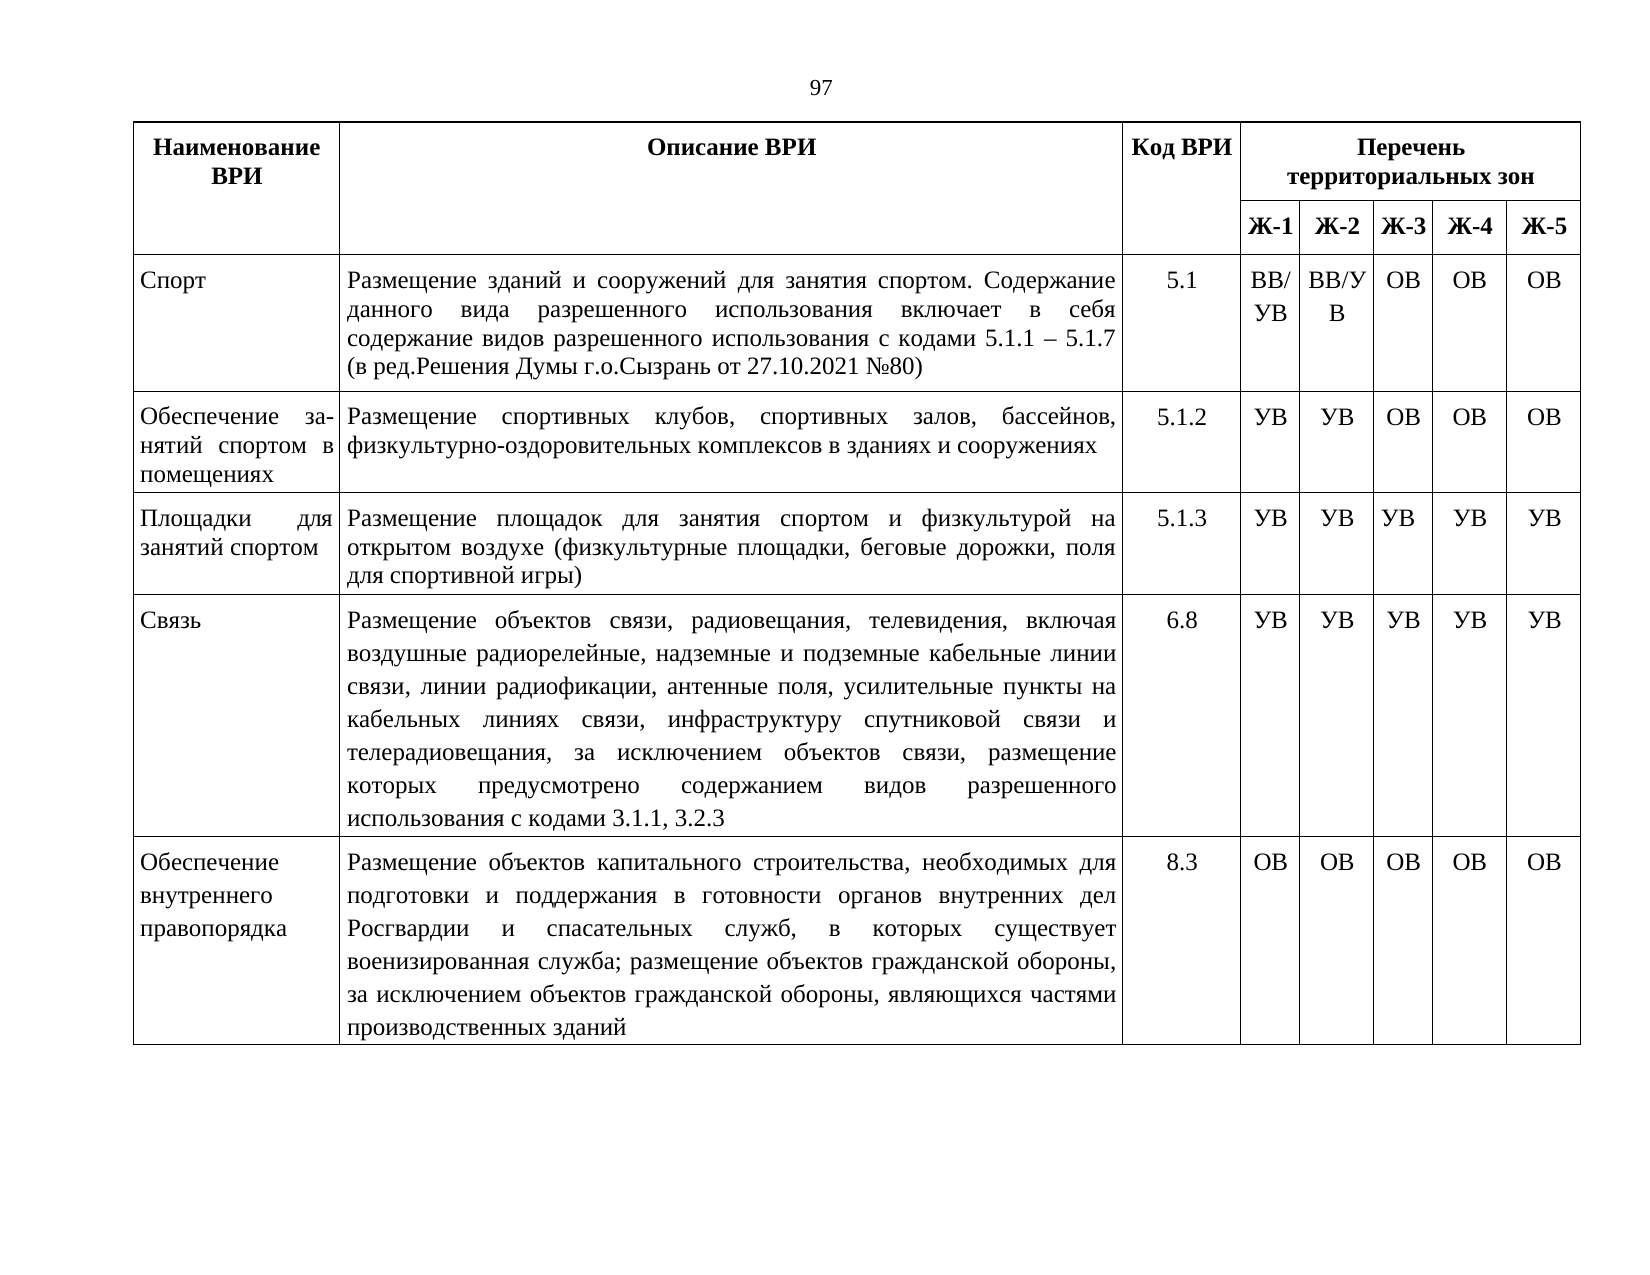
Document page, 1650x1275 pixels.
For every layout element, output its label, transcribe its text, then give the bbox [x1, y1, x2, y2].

table_cell ОВ [1507, 255, 1580, 391]
table_cell Размещение объектов капитального строительства, необходимых для подготовки и поддержания в готовности органов внутренних дел Росгвардии и спасательных служб, в которых существует военизированная служба; размещение объектов гражданской обороны, за исключением объектов гражданской обороны, являющихся частями производственных зданий [340, 837, 1122, 1044]
table_cell ОВ [1374, 837, 1432, 1044]
table_header Перечень территориальных зон [1241, 123, 1580, 200]
table_cell УВ [1507, 493, 1580, 594]
table_cell УВ [1241, 392, 1299, 492]
table_cell УВ [1300, 595, 1373, 836]
table_cell Размещение спортивных клубов, спортивных залов, бассейнов, физкультурно-оздоровительных комплексов в зданиях и сооружениях [340, 392, 1122, 492]
table_cell Ж-2 [1300, 201, 1373, 254]
table_cell УВ [1374, 493, 1432, 594]
table_cell 5.1 [1123, 255, 1240, 391]
table_cell Ж-4 [1433, 201, 1506, 254]
table_header Описание ВРИ [340, 123, 1122, 254]
table_cell 5.1.2 [1123, 392, 1240, 492]
table_cell 8.3 [1123, 837, 1240, 1044]
table_cell ОВ [1241, 837, 1299, 1044]
table_cell Ж-3 [1374, 201, 1432, 254]
table_cell Размещение объектов связи, радиовещания, телевидения, включая воздушные радиорелейные, надземные и подземные кабельные линии связи, линии радиофикации, антенные поля, усилительные пункты на кабельных линиях связи, инфраструктуру спутниковой связи и телерадиовещания, за исключением объектов связи, размещение которых предусмотрено содержанием видов разрешенного использования с кодами 3.1.1, 3.2.3 [340, 595, 1122, 836]
table_cell ОВ [1433, 392, 1506, 492]
table_header Код ВРИ [1123, 123, 1240, 254]
table_cell Площадки для занятий спортом [134, 493, 339, 594]
table_cell ОВ [1433, 255, 1506, 391]
table_cell ВВ/У В [1300, 255, 1373, 391]
table_cell ОВ [1433, 837, 1506, 1044]
table_cell УВ [1300, 392, 1373, 492]
table_cell Спорт [134, 255, 339, 391]
table_cell 6.8 [1123, 595, 1240, 836]
table_header Наименование ВРИ [134, 123, 339, 254]
table_cell ОВ [1374, 255, 1432, 391]
table_cell Размещение площадок для занятия спортом и физкультурой на открытом воздухе (физкультурные площадки, беговые дорожки, поля для спортивной игры) [340, 493, 1122, 594]
table_cell УВ [1300, 493, 1373, 594]
table_cell Ж-5 [1507, 201, 1580, 254]
table_cell Ж-1 [1241, 201, 1299, 254]
table_cell УВ [1241, 493, 1299, 594]
table_cell ВВ/ УВ [1241, 255, 1299, 391]
table_cell Связь [134, 595, 339, 836]
table_cell ОВ [1507, 837, 1580, 1044]
table_cell УВ [1507, 595, 1580, 836]
table_cell УВ [1241, 595, 1299, 836]
table_cell 5.1.3 [1123, 493, 1240, 594]
table_cell Обеспечение за- нятий спортом в помещениях [134, 392, 339, 492]
table_cell ОВ [1374, 392, 1432, 492]
table_cell ОВ [1300, 837, 1373, 1044]
table_cell УВ [1433, 595, 1506, 836]
table_cell Обеспечение внутреннего правопорядка [134, 837, 339, 1044]
table_cell УВ [1374, 595, 1432, 836]
table_cell УВ [1433, 493, 1506, 594]
table_cell Размещение зданий и сооружений для занятия спортом. Содержание данного вида разрешенного использования включает в себя содержание видов разрешенного использования с кодами 5.1.1 – 5.1.7 (в ред.Решения Думы г.о.Сызрань от 27.10.2021 №80) [340, 255, 1122, 391]
table_cell ОВ [1507, 392, 1580, 492]
